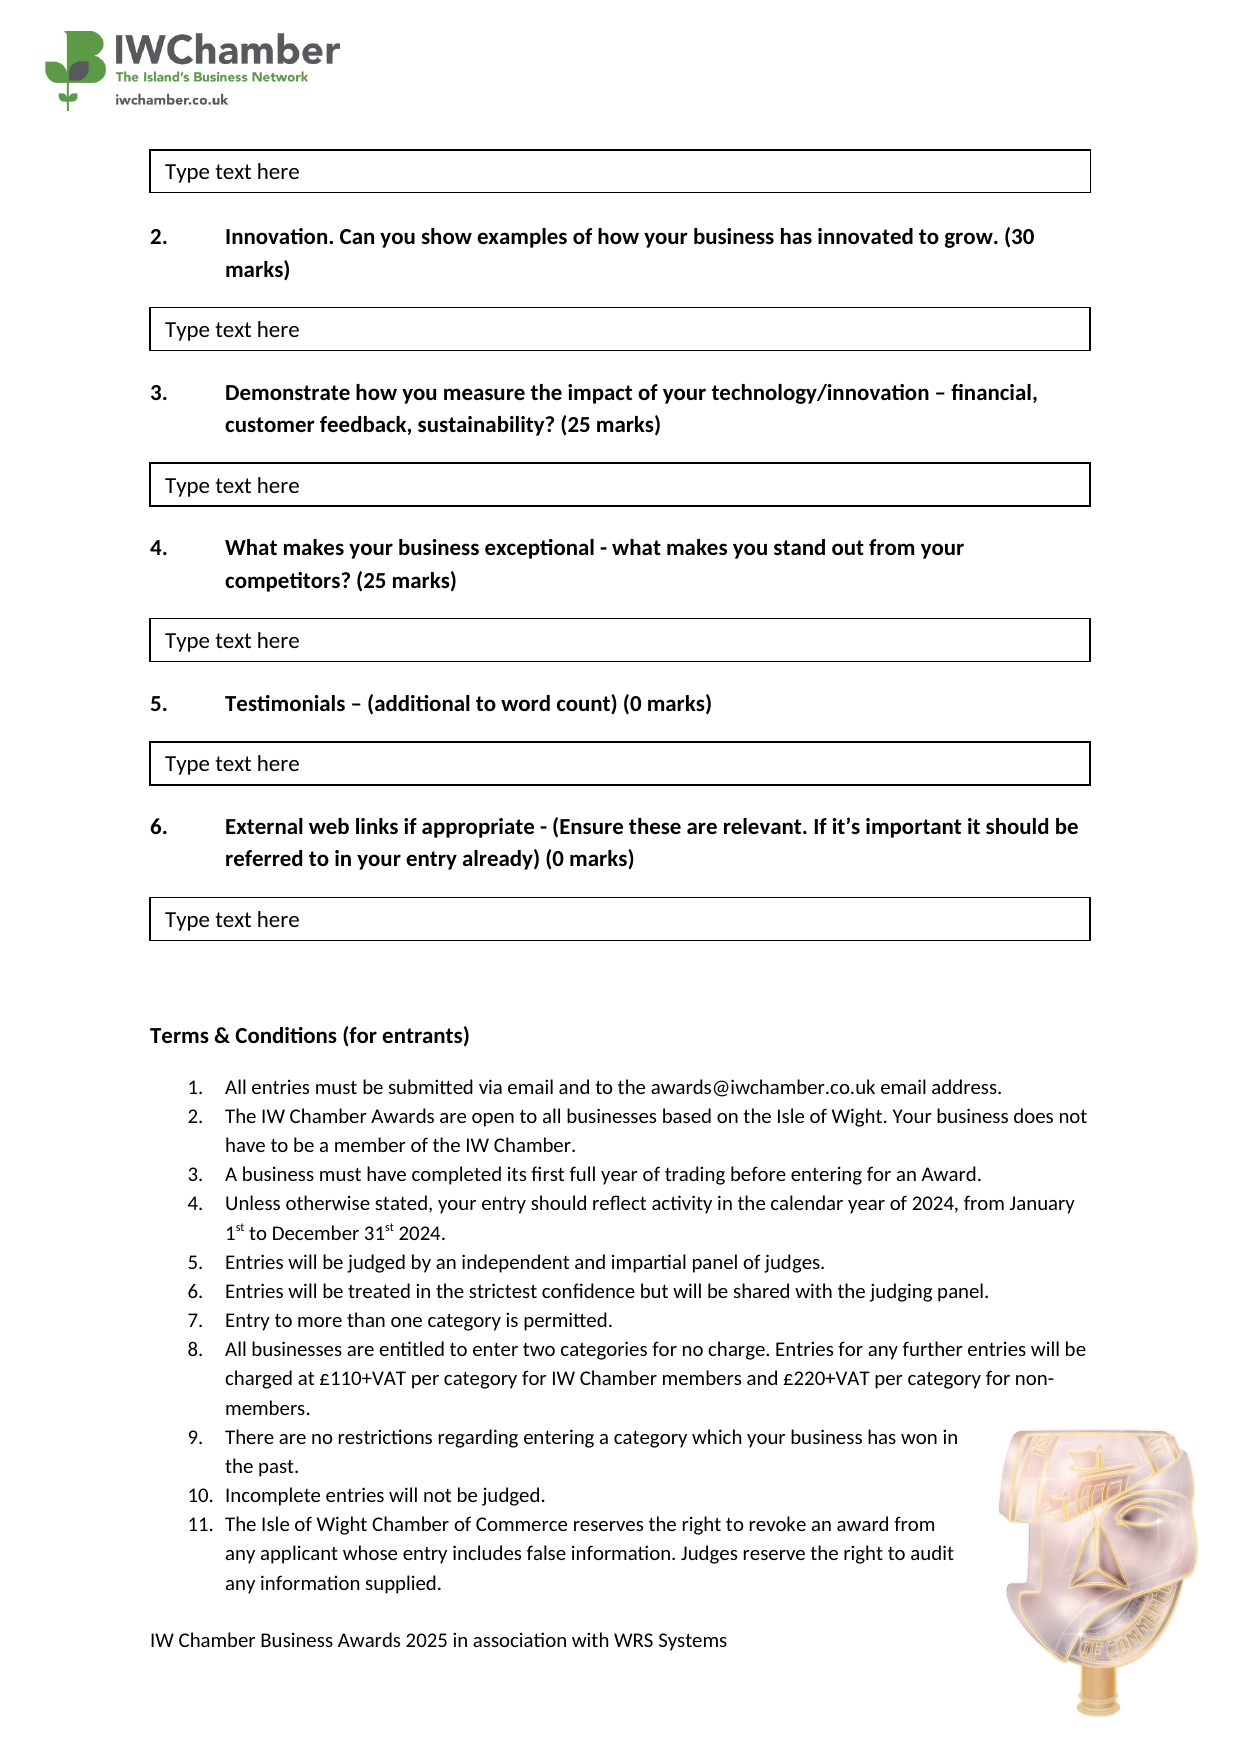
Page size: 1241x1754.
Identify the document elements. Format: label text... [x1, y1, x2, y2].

picture [45, 31, 340, 111]
list Unless otherwise stated, your entry should reflect activity in the calendar year of 2024, from January 1st to December 31st 2024. [187, 1191, 1090, 1245]
list Demonstrate how you measure the impact of your technology/innovation – financial, customer feedback, sustainability? (25 marks) [150, 378, 1090, 438]
list Testimonials – (additional to word count) (0 marks) [150, 689, 1090, 717]
list External web links if appropriate - (Ensure these are relevant. If it’s important it should be referred to in your entry already) (0 marks) [150, 812, 1090, 873]
list Entry to more than one category is permitted. [187, 1307, 1090, 1333]
picture [987, 1421, 1209, 1725]
list A business must have completed its first full year of trading before entering for an Award. [187, 1161, 1090, 1187]
list Innovation. Can you show examples of how your business has innovated to grow. (30 marks) [150, 222, 1090, 283]
list There are no restrictions regarding entering a category which your business has won in the past. [187, 1424, 1090, 1478]
text Terms & Conditions (for entrants) [150, 1021, 1090, 1049]
list All entries must be submitted via email and to the awards@iwchamber.co.uk email address. [187, 1074, 1090, 1099]
list Entries will be treated in the strictest confidence but will be shared with the judging panel. [187, 1278, 1090, 1303]
list All businesses are entitled to enter two categories for no charge. Entries for any further entries will be charged at £110+VAT per category for IW Chamber members and £220+VAT per category for non-members. [187, 1336, 1090, 1420]
list Incomplete entries will not be judged. [187, 1482, 1090, 1508]
list Entries will be judged by an independent and impartial panel of judges. [187, 1249, 1090, 1274]
list What makes your business exceptional - what makes you stand out from your competitors? (25 marks) [150, 533, 1090, 594]
list The IW Chamber Awards are open to all businesses based on the Isle of Wight. Your business does not have to be a member of the IW Chamber. [187, 1103, 1090, 1158]
list The Isle of Wight Chamber of Commerce reserves the right to revoke an award from any applicant whose entry includes false information. Judges reserve the right to audit any information supplied. [187, 1511, 1090, 1595]
